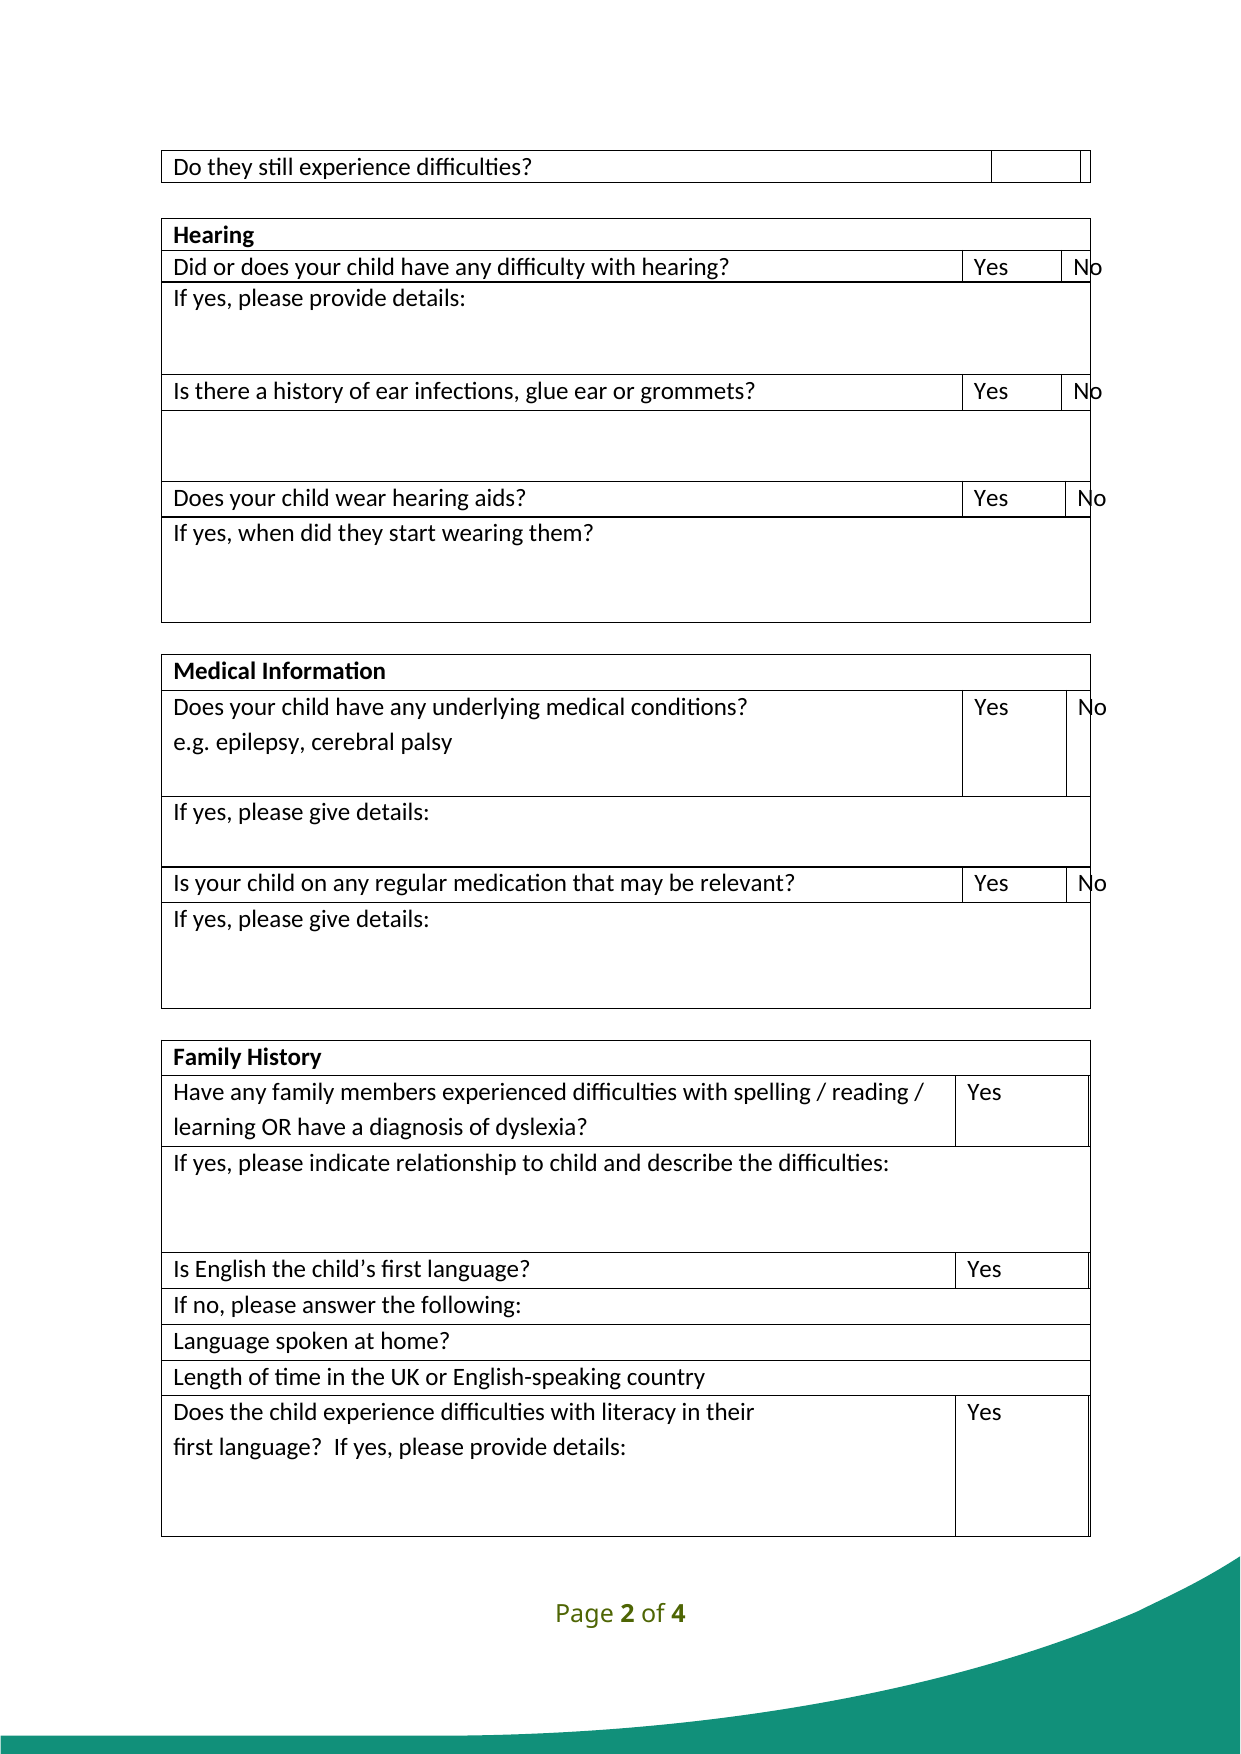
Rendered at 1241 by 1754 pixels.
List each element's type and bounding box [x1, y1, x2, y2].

table_cell [150, 150, 1090, 1537]
